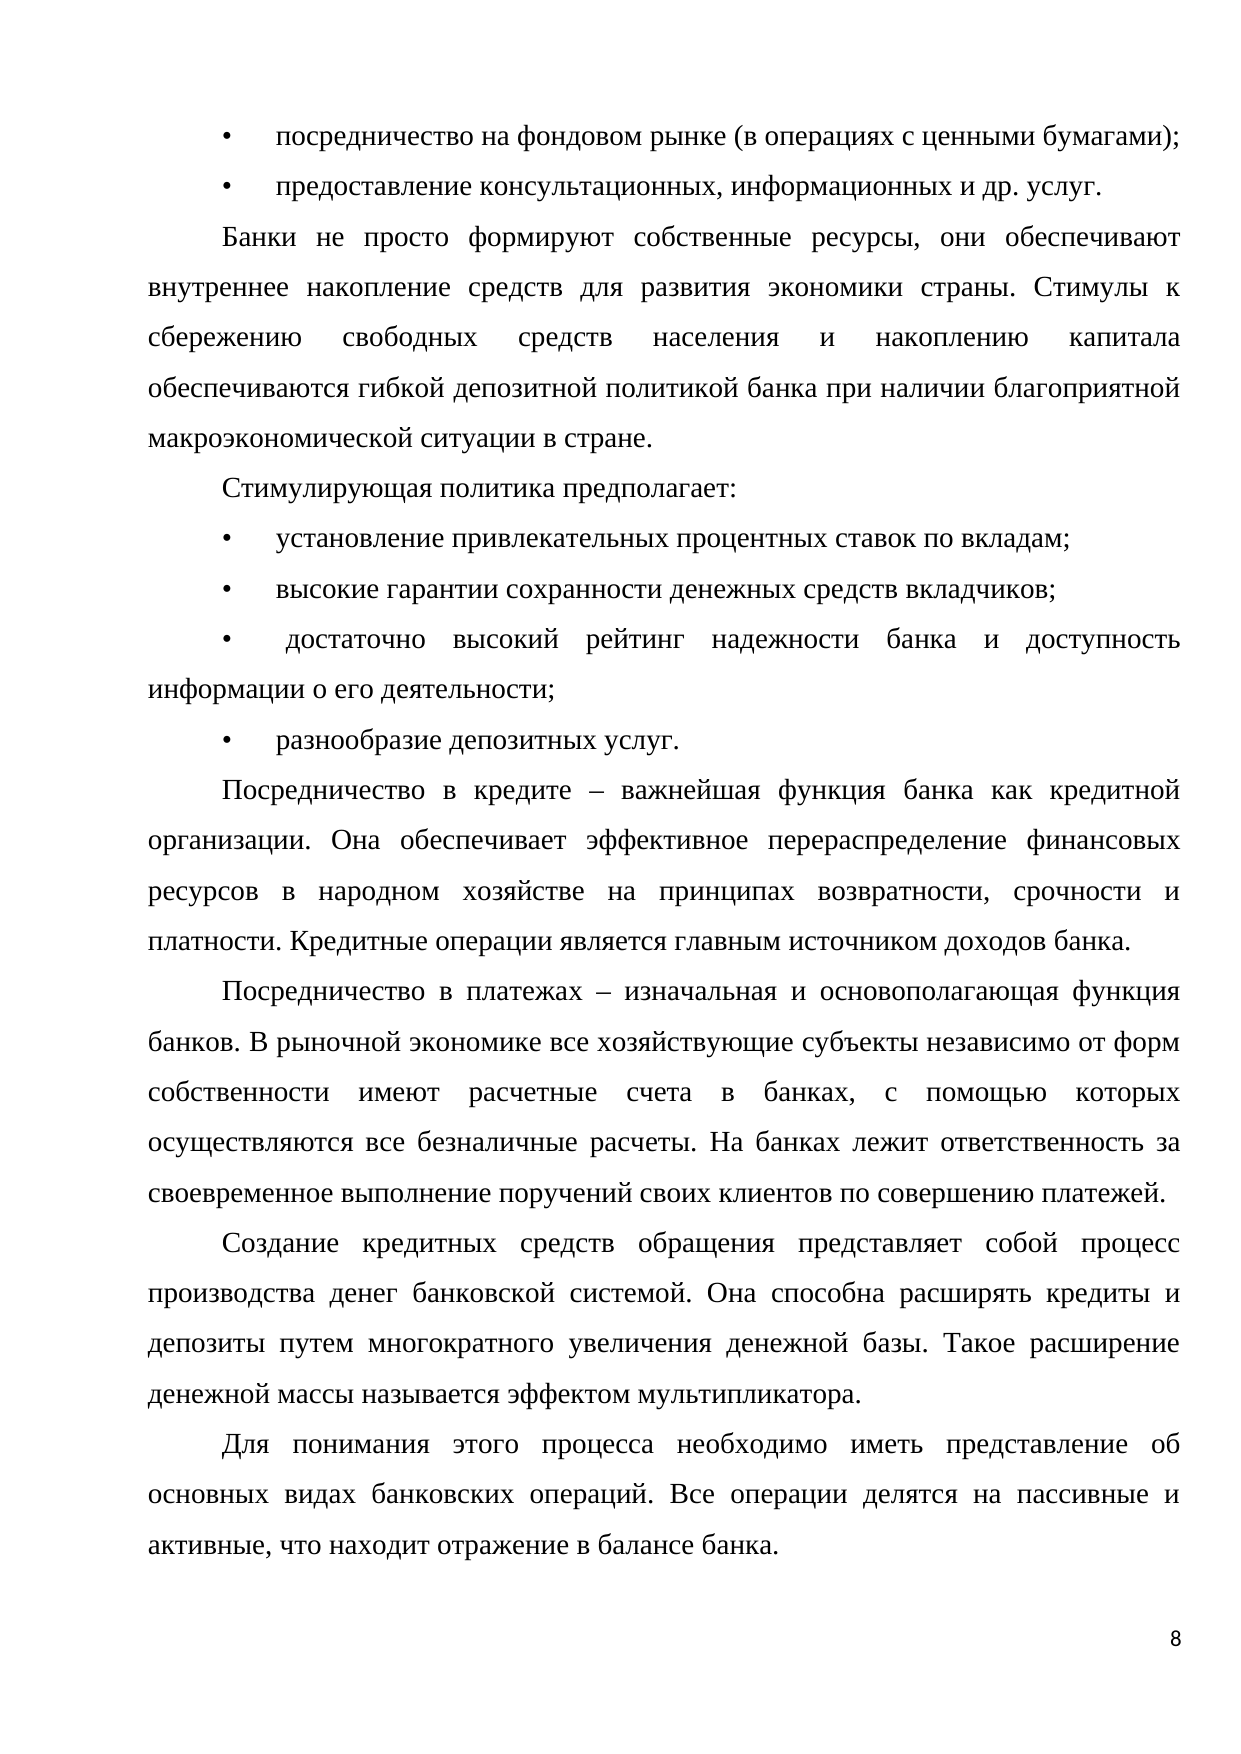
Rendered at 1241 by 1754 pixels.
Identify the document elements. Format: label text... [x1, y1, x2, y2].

text Создание кредитных средств обращения представляет собой процесс производства денег банковской системой. Она способна расширять кредиты и депозиты путем многократного увеличения денежной базы. Такое расширение денежной массы называется эффектом мультипликатора. [148, 1225, 1181, 1409]
text • установление привлекательных процентных ставок по вкладам; [148, 521, 1181, 554]
text Банки не просто формируют собственные ресурсы, они обеспечивают внутреннее накопление средств для развития экономики страны. Стимулы к сбережению свободных средств населения и накоплению капитала обеспечиваются гибкой депозитной политикой банка при наличии благоприятной макроэкономической ситуации в стране. [148, 219, 1181, 453]
text • предоставление консультационных, информационных и др. услуг. [148, 168, 1181, 202]
text Посредничество в платежах – изначальная и основополагающая функция банков. В рыночной экономике все хозяйствующие субъекты независимо от форм собственности имеют расчетные счета в банках, с помощью которых осуществляются все безналичные расчеты. На банках лежит ответственность за своевременное выполнение поручений своих клиентов по совершению платежей. [148, 973, 1181, 1208]
text Стимулирующая политика предполагает: [148, 470, 1181, 504]
text • разнообразие депозитных услуг. [148, 722, 1181, 755]
text Посредничество в кредите – важнейшая функция банка как кредитной организации. Она обеспечивает эффективное перераспределение финансовых ресурсов в народном хозяйстве на принципах возвратности, срочности и платности. Кредитные операции является главным источником доходов банка. [148, 772, 1181, 957]
text • достаточно высокий рейтинг надежности банка и доступность информации о его деятельности; [148, 621, 1181, 705]
text • высокие гарантии сохранности денежных средств вкладчиков; [148, 571, 1181, 604]
text • посредничество на фондовом рынке (в операциях с ценными бумагами); [148, 118, 1181, 152]
text Для понимания этого процесса необходимо иметь представление об основных видах банковских операций. Все операции делятся на пассивные и активные, что находит отражение в балансе банка. [148, 1426, 1181, 1560]
